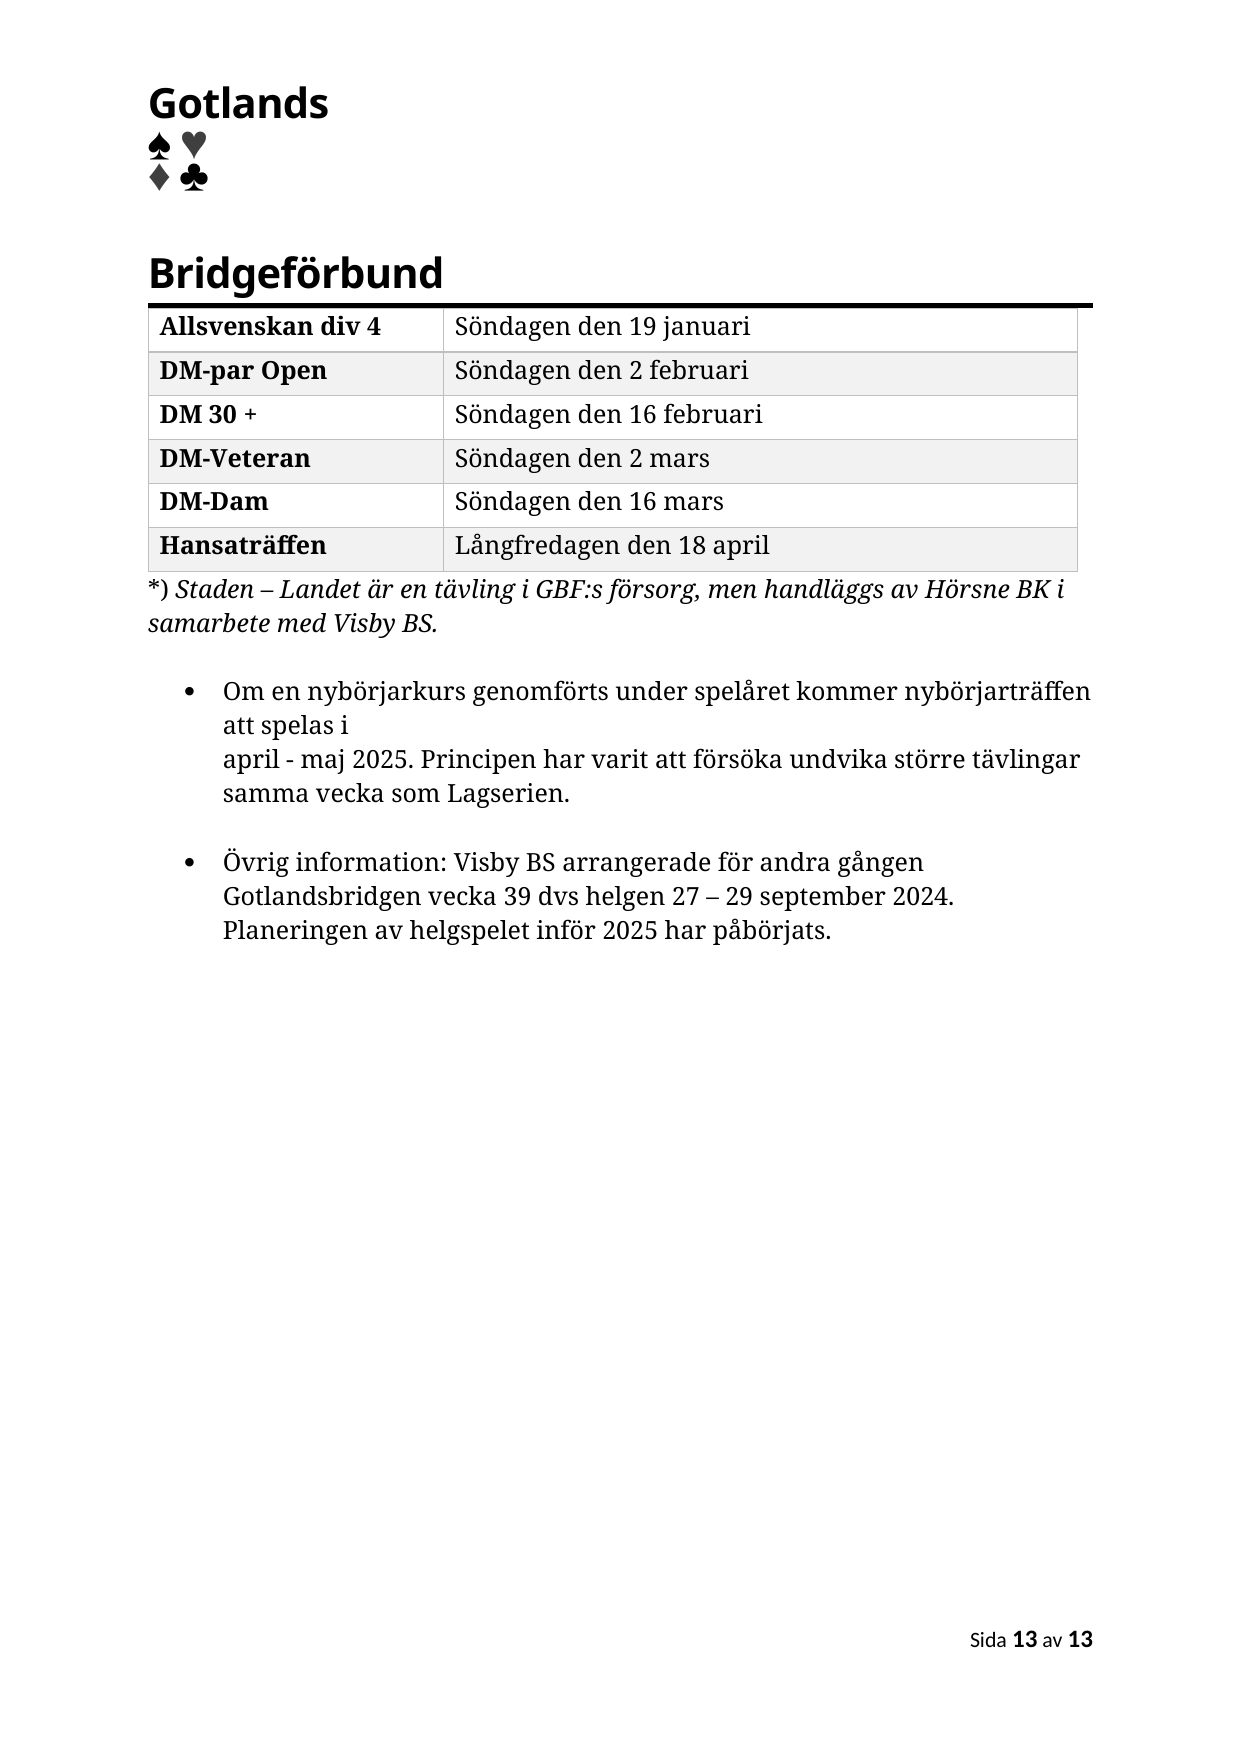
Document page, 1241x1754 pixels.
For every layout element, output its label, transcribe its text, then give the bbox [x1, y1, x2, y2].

table_cell DM-Dam [149, 484, 443, 527]
table_cell DM 30 + [149, 396, 443, 439]
table_cell Söndagen den 2 februari [444, 353, 1077, 395]
table_cell Söndagen den 16 februari [444, 396, 1077, 439]
table_cell Söndagen den 16 mars [444, 484, 1077, 527]
table_cell Långfredagen den 18 april [444, 528, 1077, 571]
text *) Staden – Landet är en tävling i GBF:s försorg, men handläggs av Hörsne BK i samarbete med Visby BS. [148, 572, 1093, 640]
table_cell Söndagen den 19 januari [444, 309, 1077, 351]
list Övrig information: Visby BS arrangerade för andra gången Gotlandsbridgen vecka 39 dvs helgen 27 – 29 september 2024. Planeringen av helgspelet inför 2025 har påbörjats. [185, 844, 1093, 946]
table_cell Hansaträffen [149, 528, 443, 571]
list Om en nybörjarkurs genomförts under spelåret kommer nybörjarträffen att spelas i [185, 674, 1093, 742]
table_cell Söndagen den 2 mars [444, 440, 1077, 483]
table_cell DM-Veteran [149, 440, 443, 483]
table_cell Allsvenskan div 4 [149, 309, 443, 351]
table_cell DM-par Open [149, 353, 443, 395]
text april - maj 2025. Principen har varit att försöka undvika större tävlingar samma vecka som Lagserien. [223, 742, 1093, 810]
